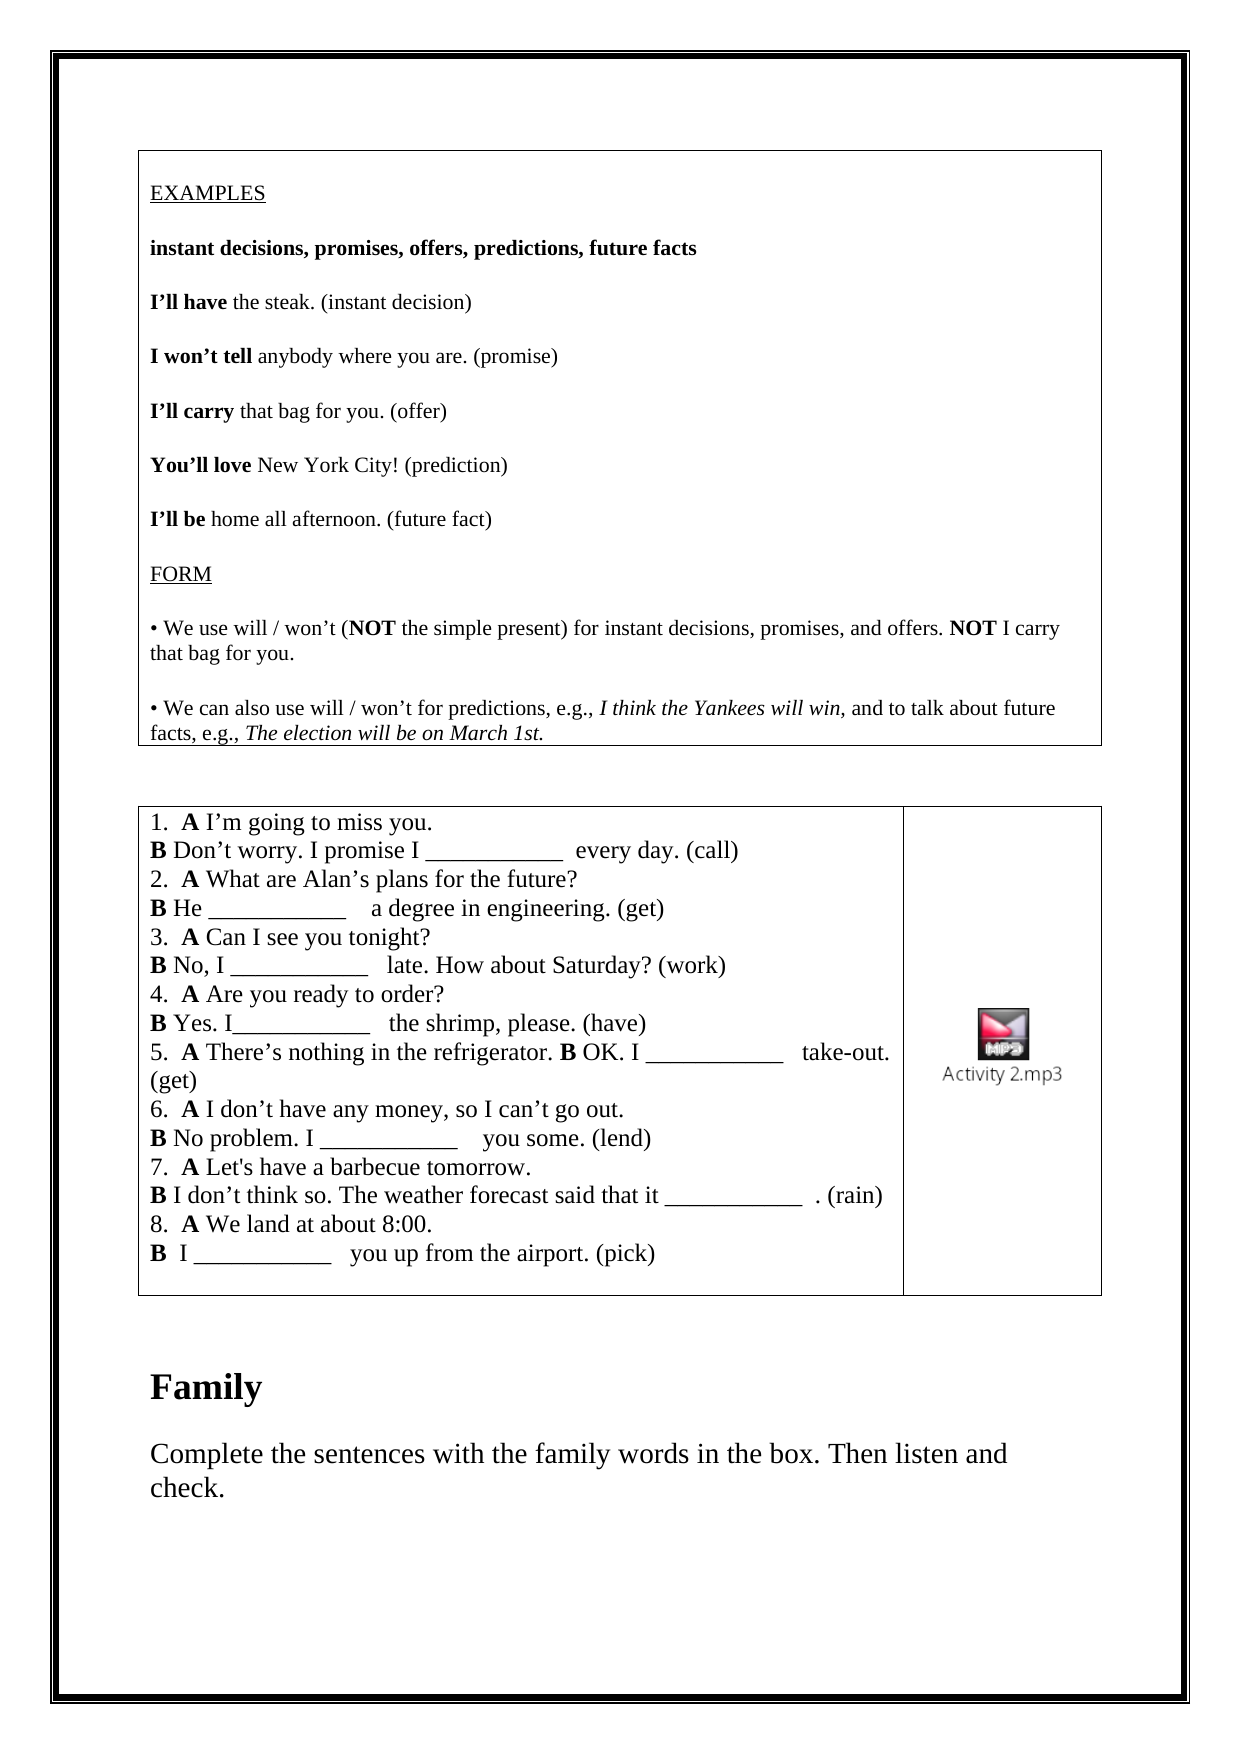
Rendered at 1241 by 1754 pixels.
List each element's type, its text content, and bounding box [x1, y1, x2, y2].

table_header [904, 807, 1101, 1295]
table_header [139, 151, 1101, 745]
text Family [150, 1364, 1090, 1407]
table_header 1. A I’m going to miss you. B Don’t worry. I promise I ___________ every day. (call) 2. A What are Alan’s plans for the future? B He ___________ a degree in engineering. (get) 3. A Can I see you tonight? B No, I ___________ late. How about Saturday? (work) 4. A Are you ready to order? B Yes. I___________ the shrimp, please. (have) 5. A There’s nothing in the refrigerator. B OK. I ___________ take-out. (get) 6. A I don’t have any money, so I can’t go out. B No problem. I ___________ you some. (lend) 7. A Let's have a barbecue tomorrow. B I don’t think so. The weather forecast said that it ___________ . (rain) 8. A We land at about 8:00. B I ___________ you up from the airport. (pick) [139, 807, 903, 1295]
text Complete the sentences with the family words in the box. Then listen and check. [150, 1436, 1090, 1503]
